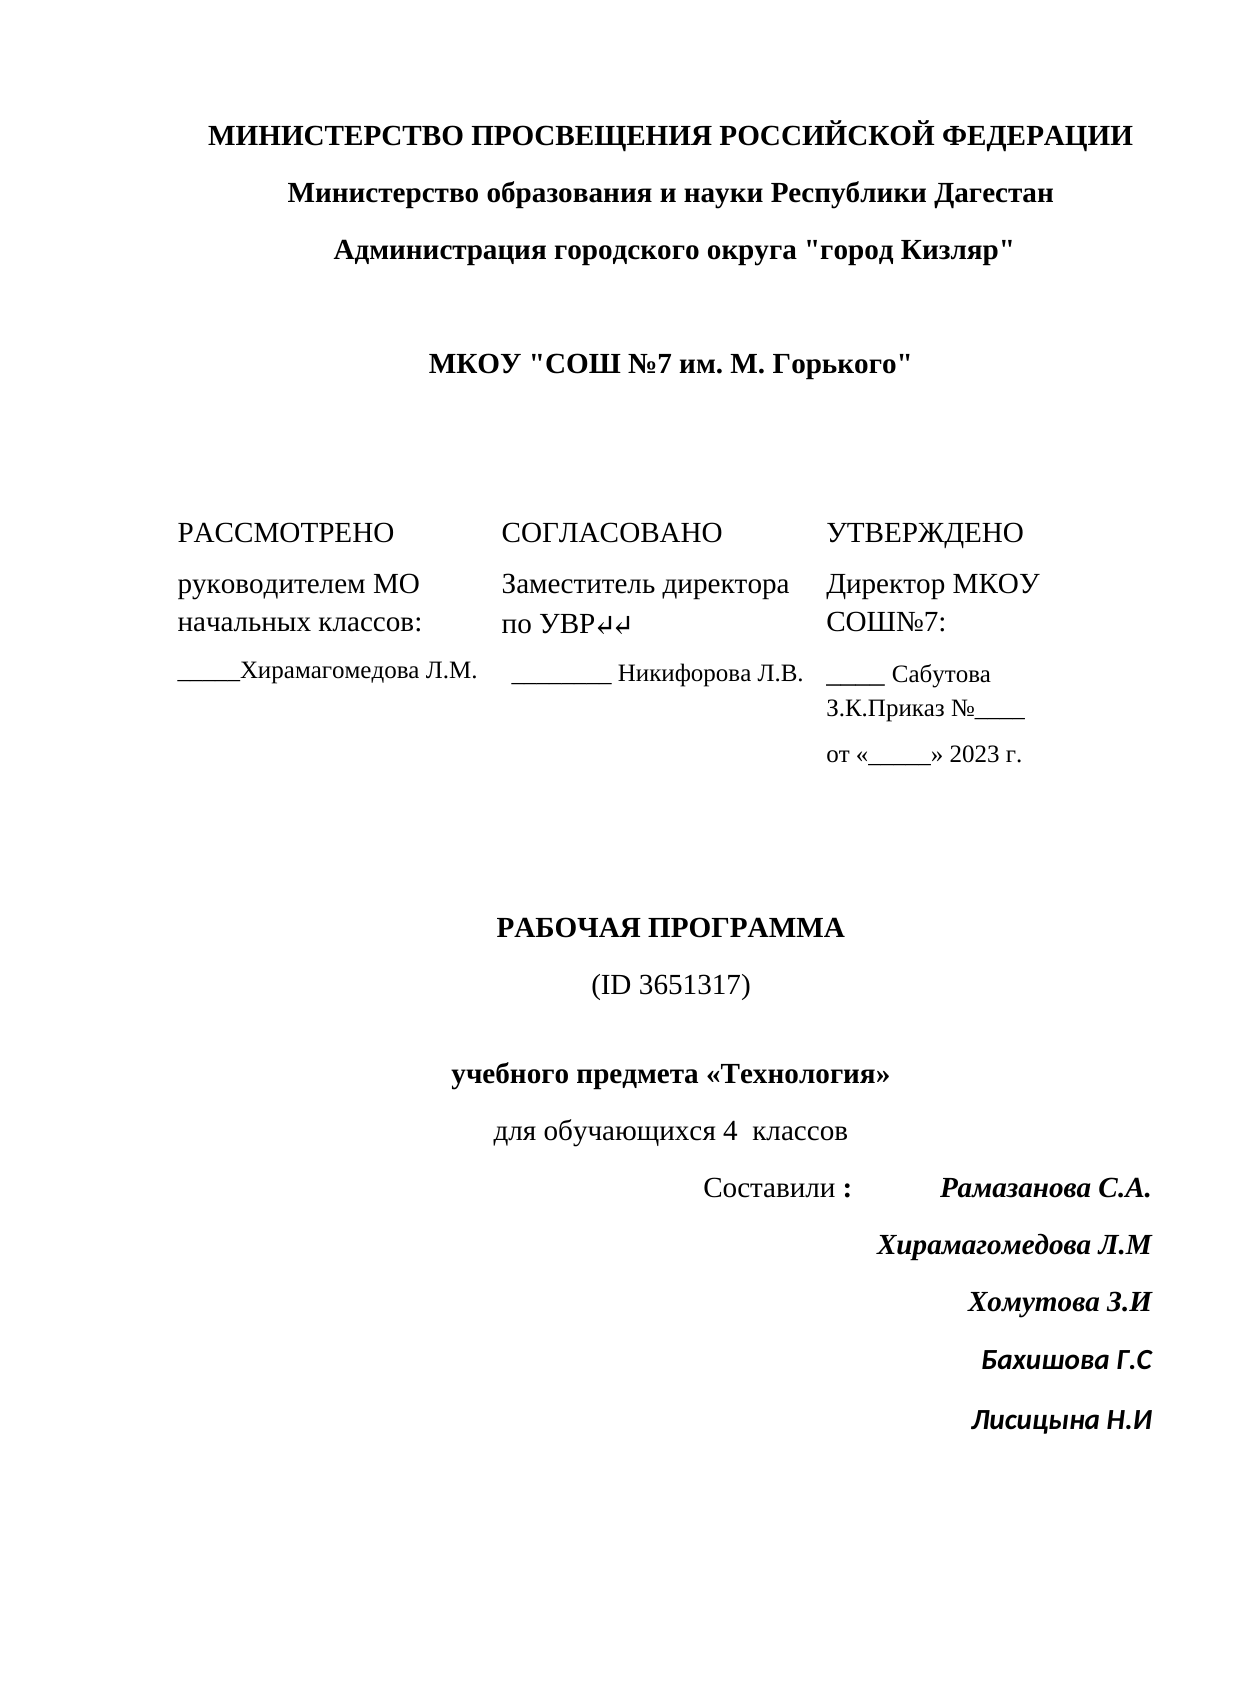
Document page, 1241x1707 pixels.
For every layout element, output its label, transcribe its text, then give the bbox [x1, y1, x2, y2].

text Хирамагомедова Л.М [190, 1227, 1152, 1260]
table_header РАССМОТРЕНО руководителем МО начальных классов: _____Хирамагомедова Л.М. [166, 515, 490, 813]
text РАБОЧАЯ ПРОГРАММА [190, 910, 1152, 943]
table_header СОГЛАСОВАНО Заместитель директора по УВР↵↵ ________ Никифорова Л.В. [490, 515, 815, 813]
text учебного предмета «Технология» [190, 1056, 1152, 1089]
text ‌Министерство образования и науки Республики Дагестан Администрация городского округа "город Кизляр" ‌‌ [190, 175, 1152, 323]
text Лисицына Н.И [190, 1401, 1152, 1437]
table_header УТВЕРЖДЕНО Директор МКОУ СОШ№7: ____ Сабутова З.К.Приказ №____ от «_____» 2023 г. [815, 515, 1063, 813]
text ‌МКОУ "СОШ №7 им. М. Горького" [190, 346, 1152, 379]
text Хомутова З.И [190, 1284, 1152, 1317]
text (ID 3651317) [190, 967, 1152, 1000]
text Бахишова Г.С [190, 1341, 1152, 1376]
text для обучающихся 4 классов [190, 1113, 1152, 1146]
text МИНИСТЕРСТВО ПРОСВЕЩЕНИЯ РОССИЙСКОЙ ФЕДЕРАЦИИ [190, 118, 1152, 152]
text Составили : Рамазанова С.А. [190, 1170, 1152, 1203]
